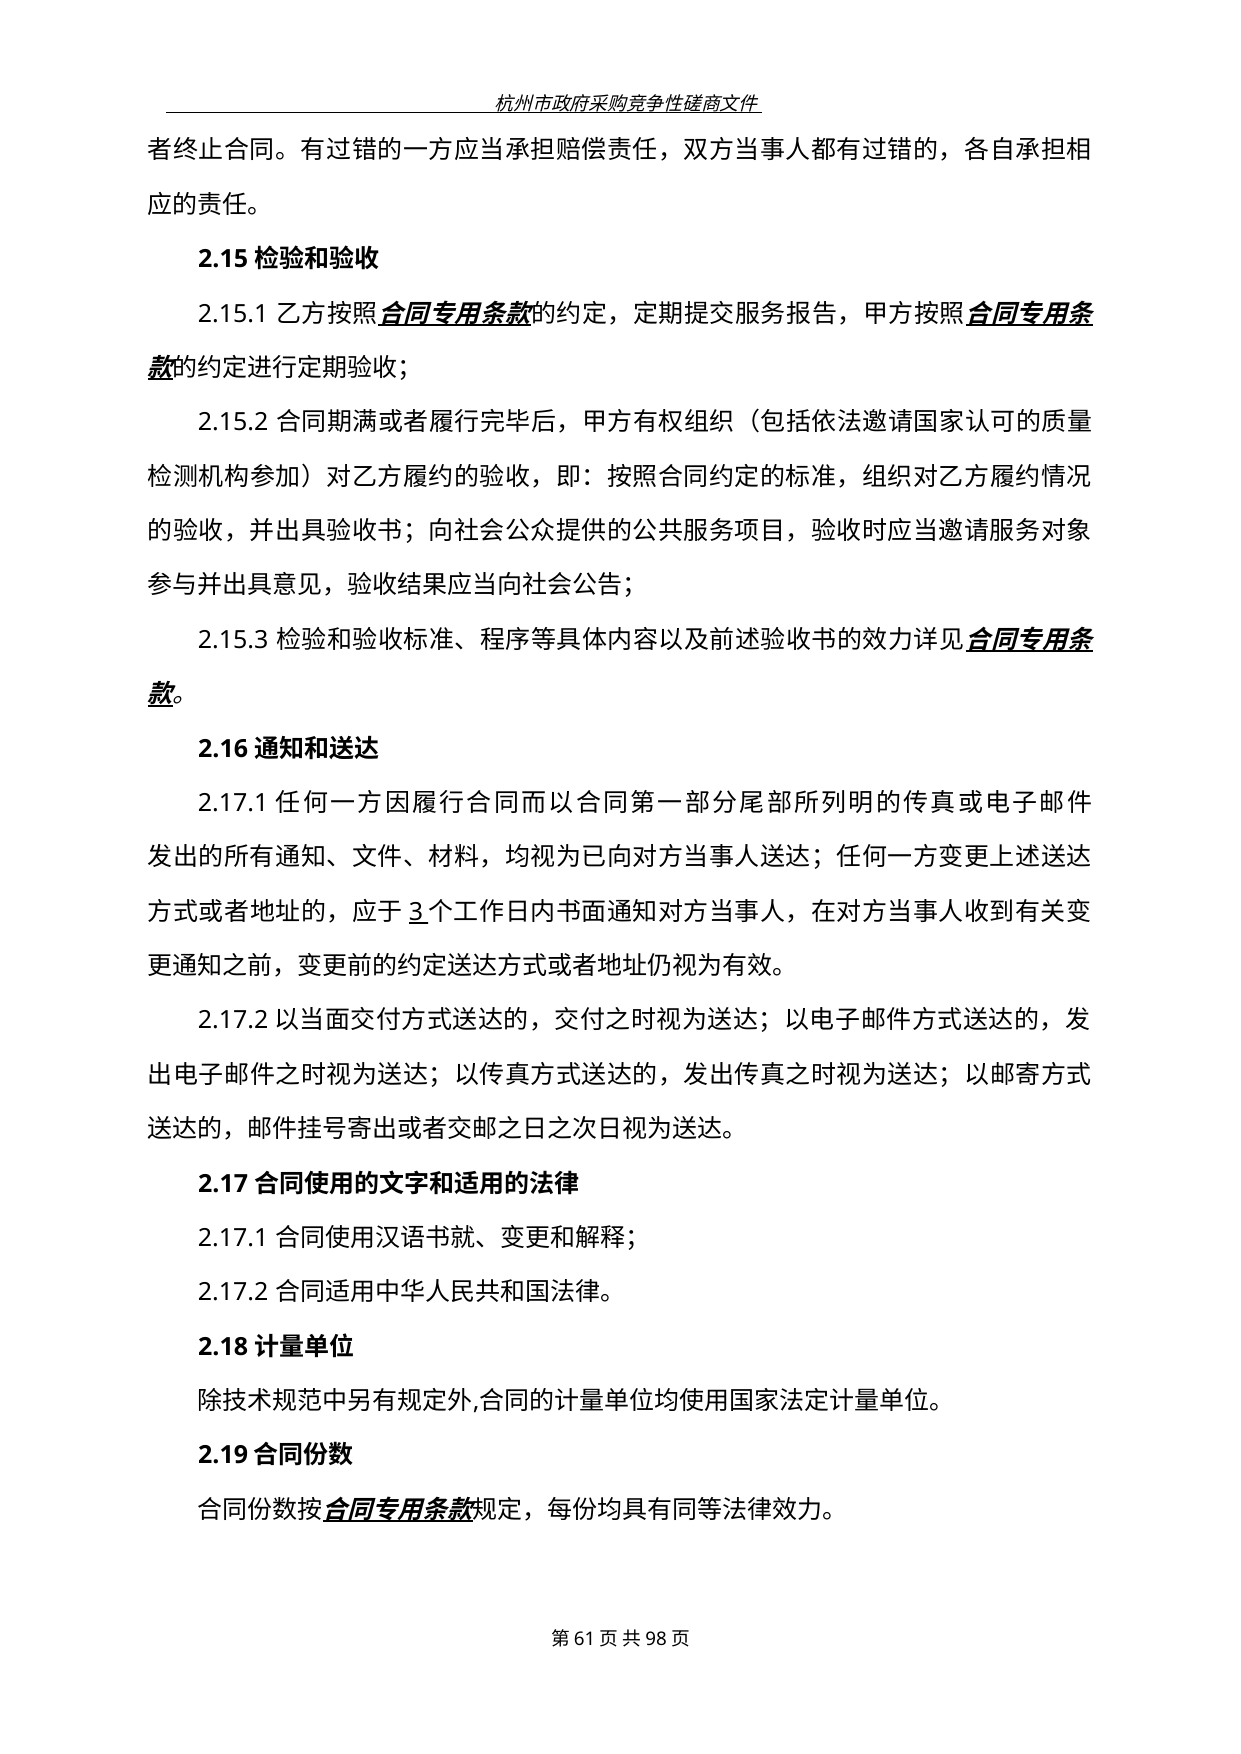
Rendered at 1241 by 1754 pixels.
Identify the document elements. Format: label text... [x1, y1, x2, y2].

text 2.17 合同使用的文字和适用的法律 [148, 1163, 1092, 1199]
text 合同份数按合同专用条款规定，每份均具有同等法律效力。 [148, 1489, 1092, 1526]
text 2.17.1 合同使用汉语书就、变更和解释； [148, 1217, 1092, 1254]
text 2.16 通知和送达 [148, 728, 1092, 764]
text 2.15.3 检验和验收标准、程序等具体内容以及前述验收书的效力详见合同专用条款。 [148, 619, 1092, 710]
text 2.18 计量单位 [148, 1326, 1092, 1362]
text 2.17.1任何一方因履行合同而以合同第一部分尾部所列明的传真或电子邮件 发出的所有通知、文件、材料，均视为已向对方当事人送达；任何一方变更上述送达方式或者地址的，应于3个工作日内书面通知对方当事人，在对方当事人收到有关变更通知之前，变更前的约定送达方式或者地址仍视为有效。 [148, 782, 1092, 982]
text 除技术规范中另有规定外,合同的计量单位均使用国家法定计量单位。 [148, 1381, 1092, 1417]
text 2.17.2以当面交付方式送达的，交付之时视为送达；以电子邮件方式送达的，发出电子邮件之时视为送达；以传真方式送达的，发出传真之时视为送达；以邮寄方式送达的，邮件挂号寄出或者交邮之日之次日视为送达。 [148, 1000, 1092, 1145]
text 2.15.2 合同期满或者履行完毕后，甲方有权组织（包括依法邀请国家认可的质量检测机构参加）对乙方履约的验收，即：按照合同约定的标准，组织对乙方履约情况的验收，并出具验收书；向社会公众提供的公共服务项目，验收时应当邀请服务对象参与并出具意见，验收结果应当向社会公告； [148, 402, 1092, 601]
text 2.15 检验和验收 [148, 239, 1092, 275]
text 2.17.2 合同适用中华人民共和国法律。 [148, 1272, 1092, 1308]
text 2.19合同份数 [148, 1435, 1092, 1471]
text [148, 130, 1092, 221]
text 2.15.1 乙方按照合同专用条款的约定，定期提交服务报告，甲方按照合同专用条款的约定进行定期验收； [148, 293, 1092, 384]
